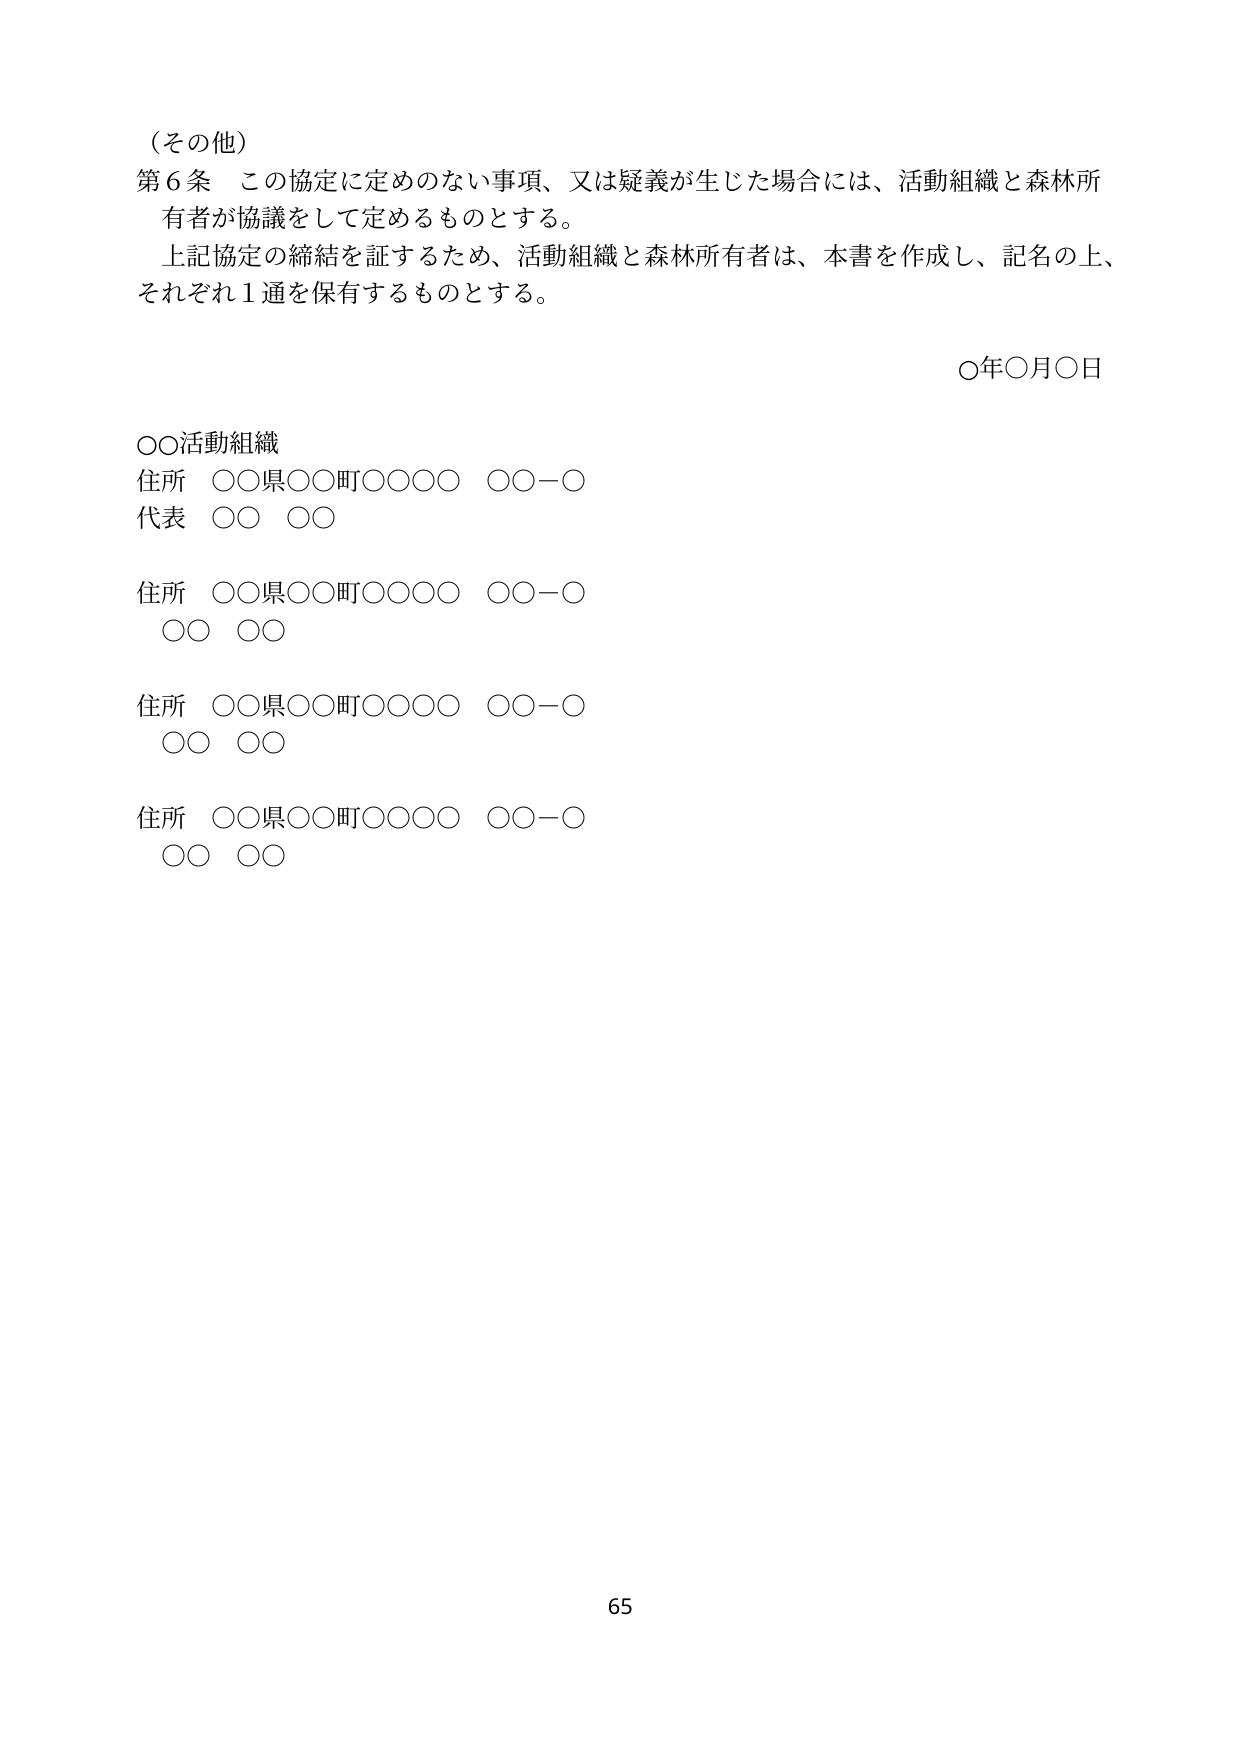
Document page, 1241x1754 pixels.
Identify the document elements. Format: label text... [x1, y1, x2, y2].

text 住所 ○○県○○町○○○○ ○○－○ [136, 686, 1104, 723]
text 代表 ○○ ○○ [136, 498, 1104, 536]
text ○年○月○日 [136, 348, 1104, 386]
text ○○ ○○ [136, 611, 1104, 648]
text 第６条 この協定に定めのない事項、又は疑義が生じた場合には、活動組織と森林所有者が協議をして定めるものとする。 [136, 161, 1104, 236]
text 上記協定の締結を証するため、活動組織と森林所有者は、本書を作成し、記名の上、それぞれ１通を保有するものとする。 [136, 236, 1104, 311]
text ○○ ○○ [136, 836, 1104, 873]
text 住所 ○○県○○町○○○○ ○○－○ [136, 798, 1104, 836]
text ○○活動組織 [136, 423, 1104, 461]
text 住所 ○○県○○町○○○○ ○○－○ [136, 573, 1104, 611]
text （その他） [136, 123, 1104, 161]
text ○○ ○○ [136, 723, 1104, 761]
text 住所 ○○県○○町○○○○ ○○－○ [136, 461, 1104, 498]
